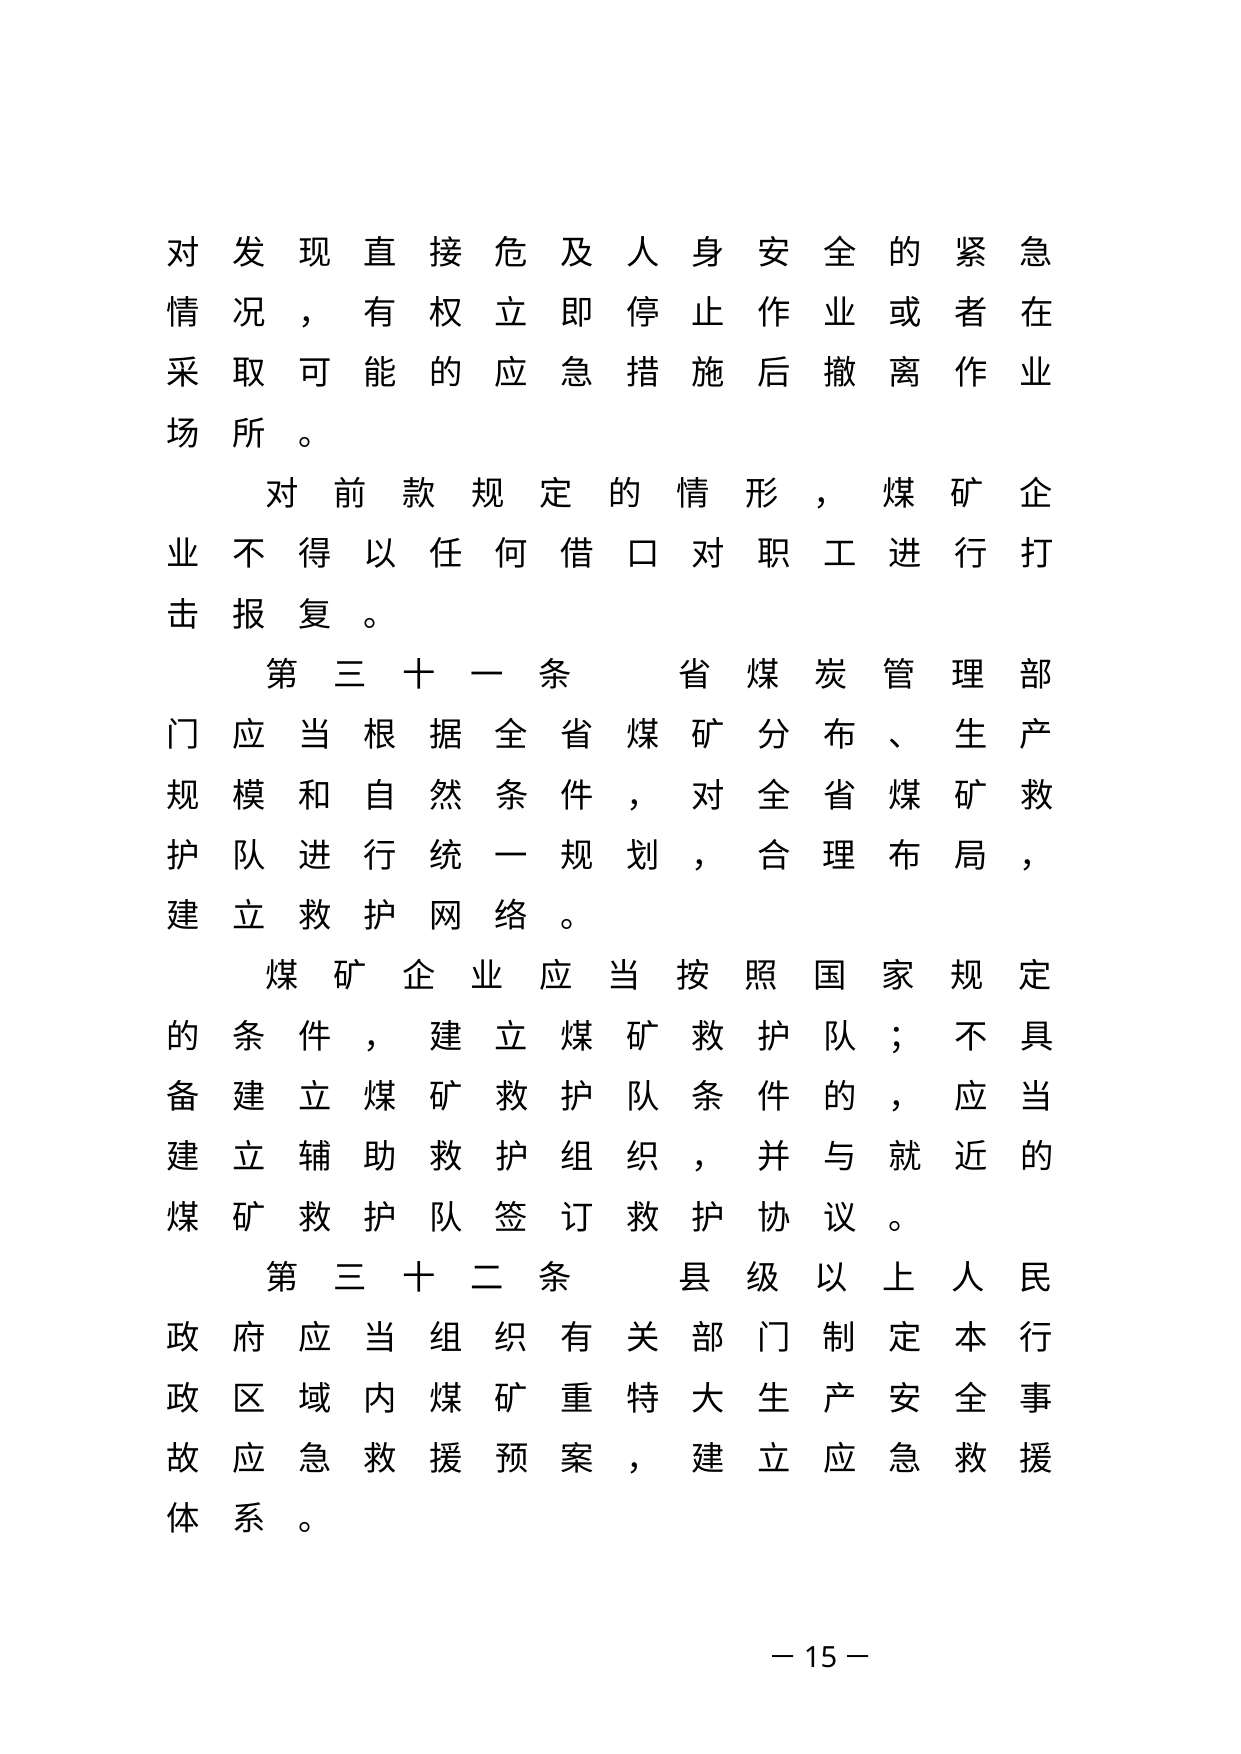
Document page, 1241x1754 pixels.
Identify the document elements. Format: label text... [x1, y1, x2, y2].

text 第三十一条 省煤炭管理部门应当根据全省煤矿分布、生产规模和自然条件，对全省煤矿救护队进行统一规划，合理布局，建立救护网络。 [167, 642, 1085, 943]
text 第三十二条 县级以上人民政府应当组织有关部门制定本行政区域内煤矿重特大生产安全事故应急救援预案，建立应急救援体系。 [167, 1245, 1085, 1546]
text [167, 219, 1085, 461]
text 煤矿企业应当按照国家规定的条件，建立煤矿救护队；不具备建立煤矿救护队条件的，应当建立辅助救护组织，并与就近的煤矿救护队签订救护协议。 [167, 943, 1085, 1245]
text 对前款规定的情形，煤矿企业不得以任何借口对职工进行打击报复。 [167, 461, 1085, 642]
